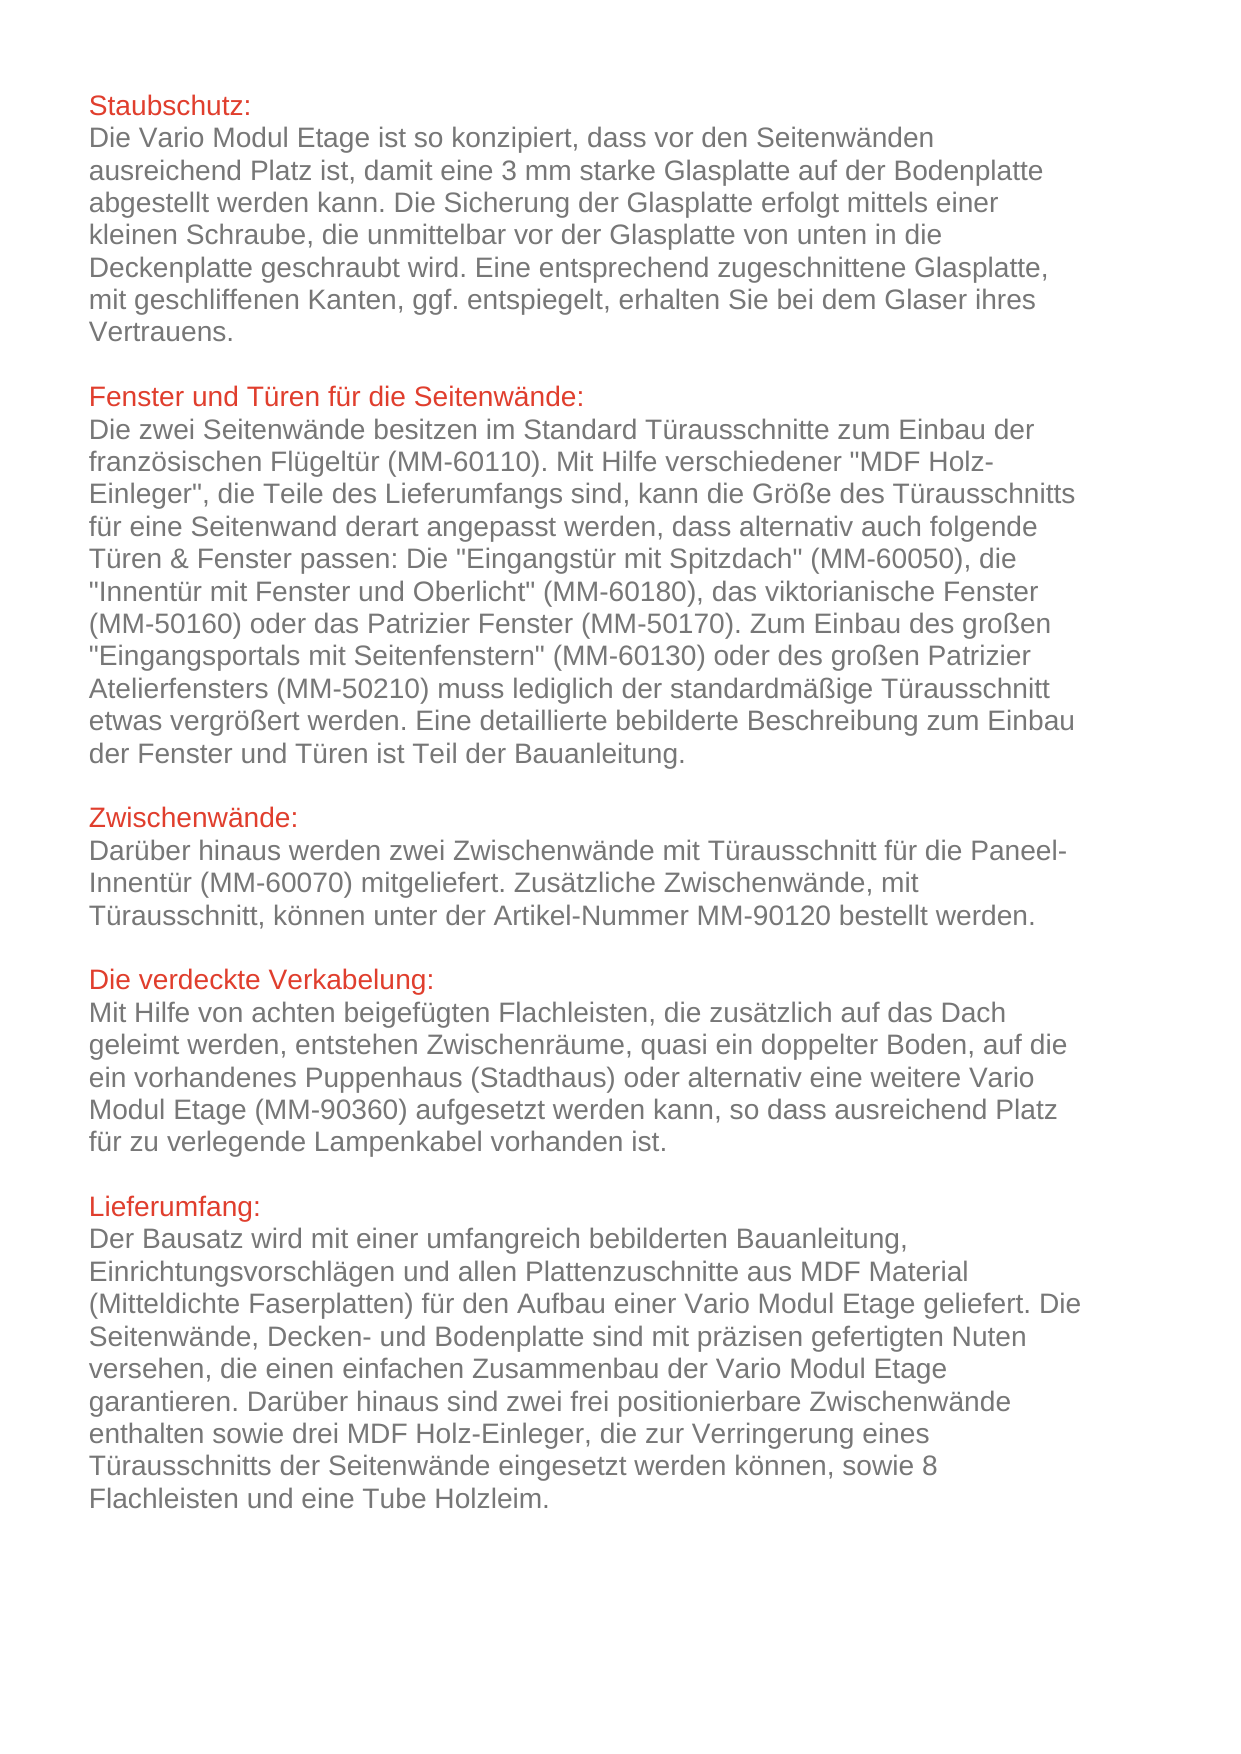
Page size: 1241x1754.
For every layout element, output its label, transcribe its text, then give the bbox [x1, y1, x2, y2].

text Die verdeckte Verkabelung: [89, 963, 1092, 996]
text Die Vario Modul Etage ist so konzipiert, dass vor den Seitenwänden ausreichend Platz ist, damit eine 3 mm starke Glasplatte auf der Bodenplatte abgestellt werden kann. Die Sicherung der Glasplatte erfolgt mittels einer kleinen Schraube, die unmittelbar vor der Glasplatte von unten in die Deckenplatte geschraubt wird. Eine entsprechend zugeschnittene Glasplatte, mit geschliffenen Kanten, ggf. entspiegelt, erhalten Sie bei dem Glaser ihres Vertrauens. [89, 121, 1092, 348]
text Lieferumfang: [89, 1190, 1092, 1222]
text Mit Hilfe von achten beigefügten Flachleisten, die zusätzlich auf das Dach geleimt werden, entstehen Zwischenräume, quasi ein doppelter Boden, auf die ein vorhandenes Puppenhaus (Stadthaus) oder alternativ eine weitere Vario Modul Etage (MM-90360) aufgesetzt werden kann, so dass ausreichend Platz für zu verlegende Lampenkabel vorhanden ist. [89, 996, 1092, 1158]
text Zwischenwände: [89, 801, 1092, 834]
text Darüber hinaus werden zwei Zwischenwände mit Türausschnitt für die Paneel-Innentür (MM-60070) mitgeliefert. Zusätzliche Zwischenwände, mit Türausschnitt, können unter der Artikel-Nummer MM-90120 bestellt werden. [89, 834, 1092, 931]
text Die zwei Seitenwände besitzen im Standard Türausschnitte zum Einbau der französischen Flügeltür (MM-60110). Mit Hilfe verschiedener "MDF Holz-Einleger", die Teile des Lieferumfangs sind, kann die Größe des Türausschnitts für eine Seitenwand derart angepasst werden, dass alternativ auch folgende Türen & Fenster passen: Die "Eingangstür mit Spitzdach" (MM-60050), die "Innentür mit Fenster und Oberlicht" (MM-60180), das viktorianische Fenster (MM-50160) oder das Patrizier Fenster (MM-50170). Zum Einbau des großen "Eingangsportals mit Seitenfenstern" (MM-60130) oder des großen Patrizier Atelierfensters (MM-50210) muss lediglich der standardmäßige Türausschnitt etwas vergrößert werden. Eine detaillierte bebilderte Beschreibung zum Einbau der Fenster und Türen ist Teil der Bauanleitung. [89, 413, 1092, 769]
text Fenster und Türen für die Seitenwände: [89, 380, 1092, 413]
text Staubschutz: [89, 89, 1092, 121]
text Der Bausatz wird mit einer umfangreich bebilderten Bauanleitung, Einrichtungsvorschlägen und allen Plattenzuschnitte aus MDF Material (Mitteldichte Faserplatten) für den Aufbau einer Vario Modul Etage geliefert. Die Seitenwände, Decken- und Bodenplatte sind mit präzisen gefertigten Nuten versehen, die einen einfachen Zusammenbau der Vario Modul Etage garantieren. Darüber hinaus sind zwei frei positionierbare Zwischenwände enthalten sowie drei MDF Holz-Einleger, die zur Verringerung eines Türausschnitts der Seitenwände eingesetzt werden können, sowie 8 Flachleisten und eine Tube Holzleim. [89, 1222, 1092, 1514]
